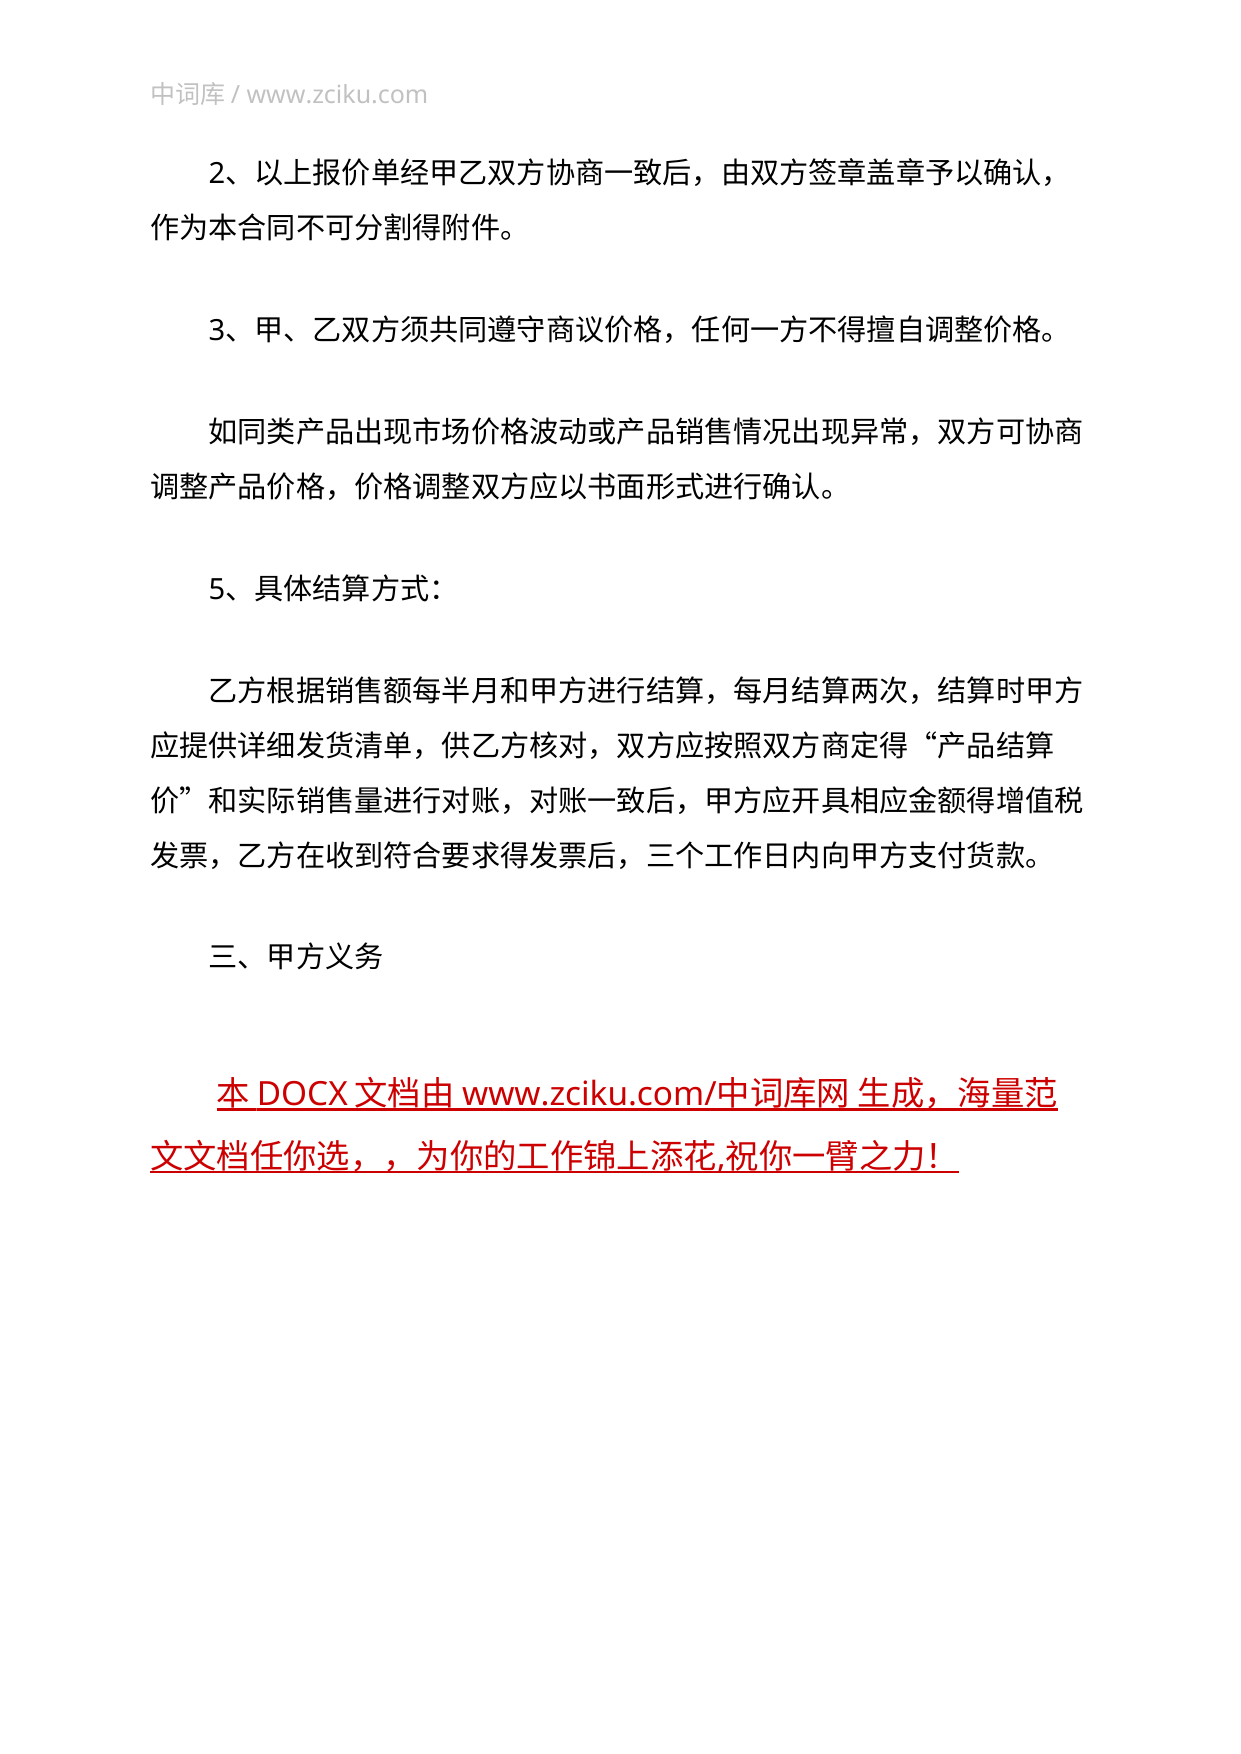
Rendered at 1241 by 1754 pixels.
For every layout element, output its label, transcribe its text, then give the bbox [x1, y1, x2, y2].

text 如同类产品出现市场价格波动或产品销售情况出现异常，双方可协商调整产品价格，价格调整双方应以书面形式进行确认。 [150, 409, 1090, 506]
text 3、甲、乙双方须共同遵守商议价格，任何一方不得擅自调整价格。 [150, 307, 1090, 349]
text 5、具体结算方式： [150, 565, 1090, 608]
text 2、以上报价单经甲乙双方协商一致后，由双方签章盖章予以确认，作为本合同不可分割得附件。 [150, 150, 1090, 247]
text 三、甲方义务 [150, 934, 1090, 976]
text 本DOCX文档由 www.zciku.com/中词库网 生成，海量范文文档任你选，，为你的工作锦上添花,祝你一臂之力！ [150, 1067, 1090, 1178]
text 乙方根据销售额每半月和甲方进行结算，每月结算两次，结算时甲方应提供详细发货清单，供乙方核对，双方应按照双方商定得“产品结算价”和实际销售量进行对账，对账一致后，甲方应开具相应金额得增值税发票，乙方在收到符合要求得发票后，三个工作日内向甲方支付货款。 [150, 667, 1090, 874]
